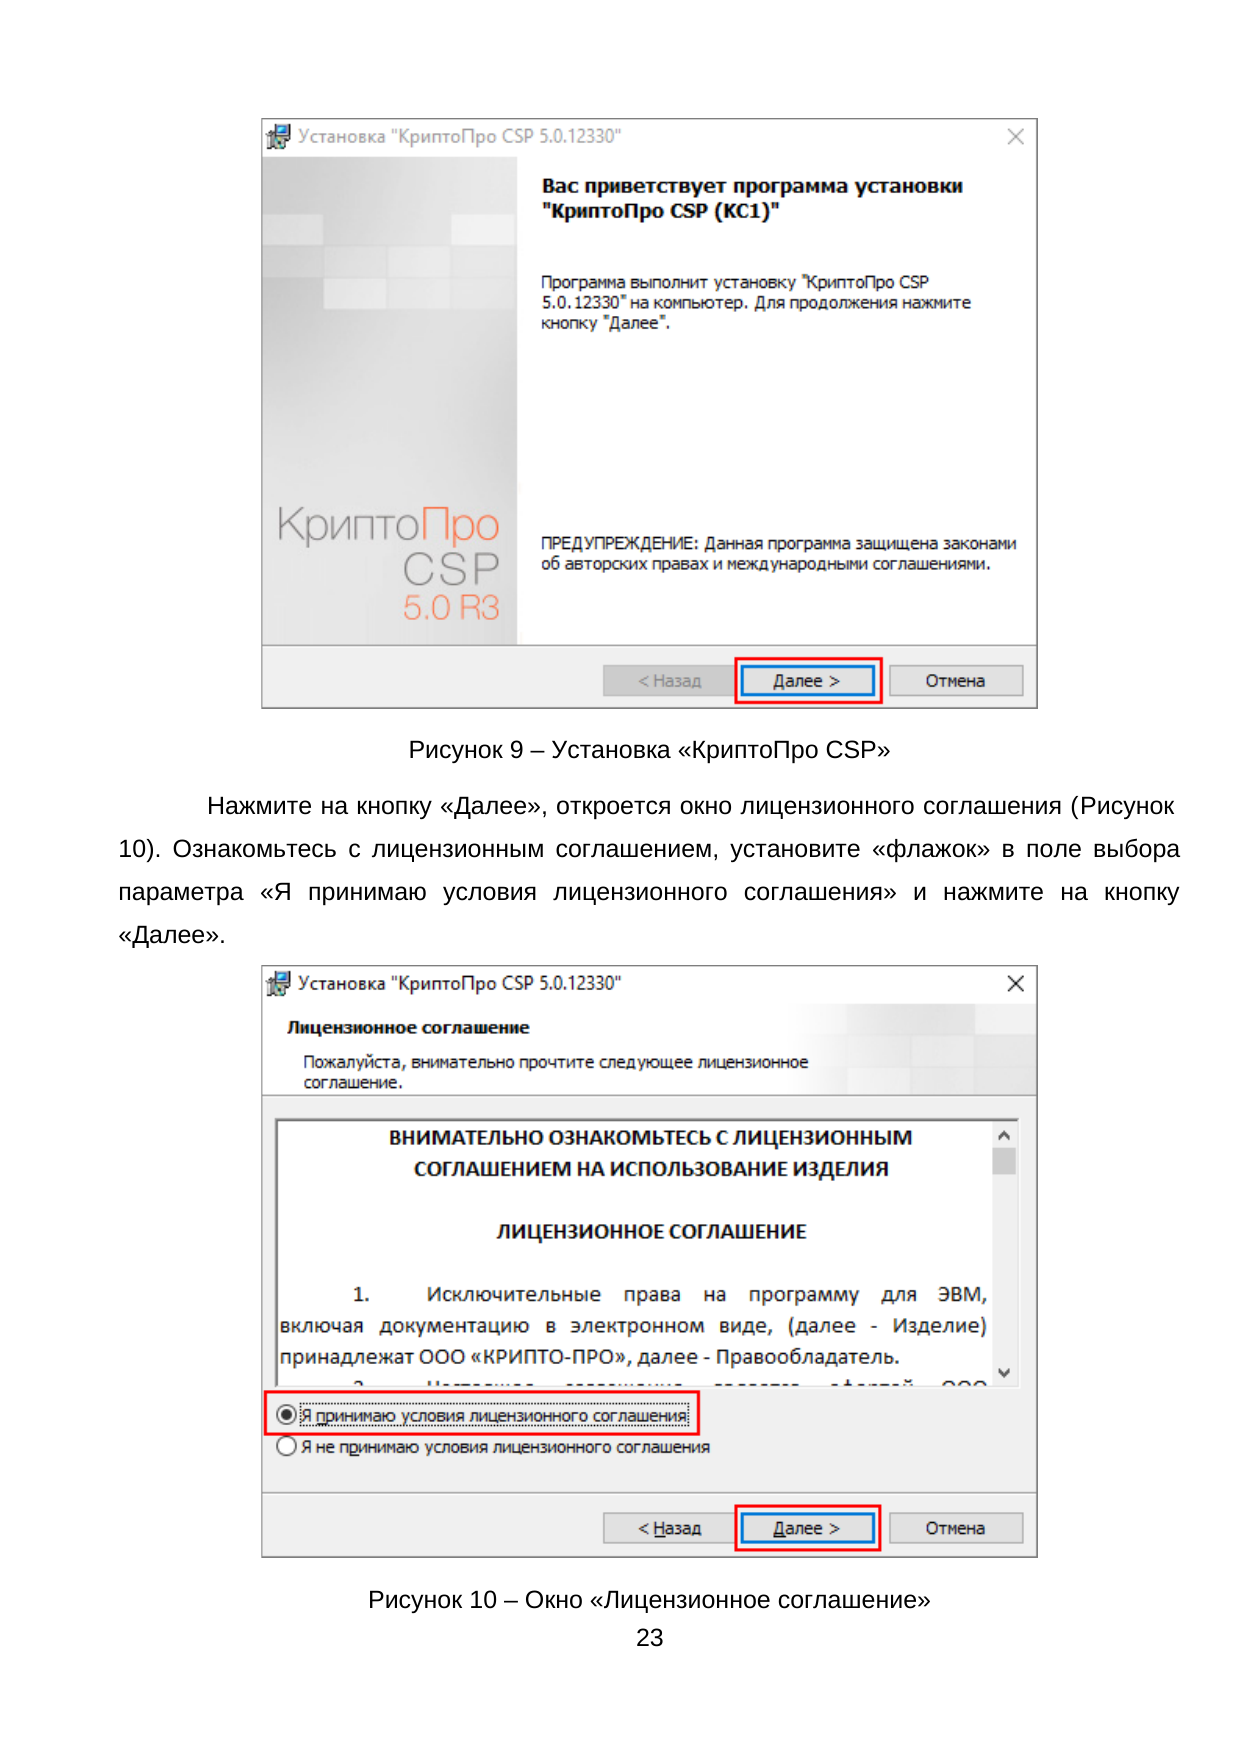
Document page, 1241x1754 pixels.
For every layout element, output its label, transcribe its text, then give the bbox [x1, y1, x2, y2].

picture [261, 965, 1038, 1558]
text Нажмите на кнопку «Далее», откроется окно лицензионного соглашения (Рисунок 10). Ознакомьтесь с лицензионным соглашением, установите «флажок» в поле выбора параметра «Я принимаю условия лицензионного соглашения» и нажмите на кнопку «Далее». [118, 791, 1181, 949]
picture [261, 118, 1038, 709]
title Рисунок 9 – Установка «КриптоПро CSP» [118, 736, 1181, 764]
title Рисунок 10 – Окно «Лицензионное соглашение» [118, 1585, 1181, 1613]
